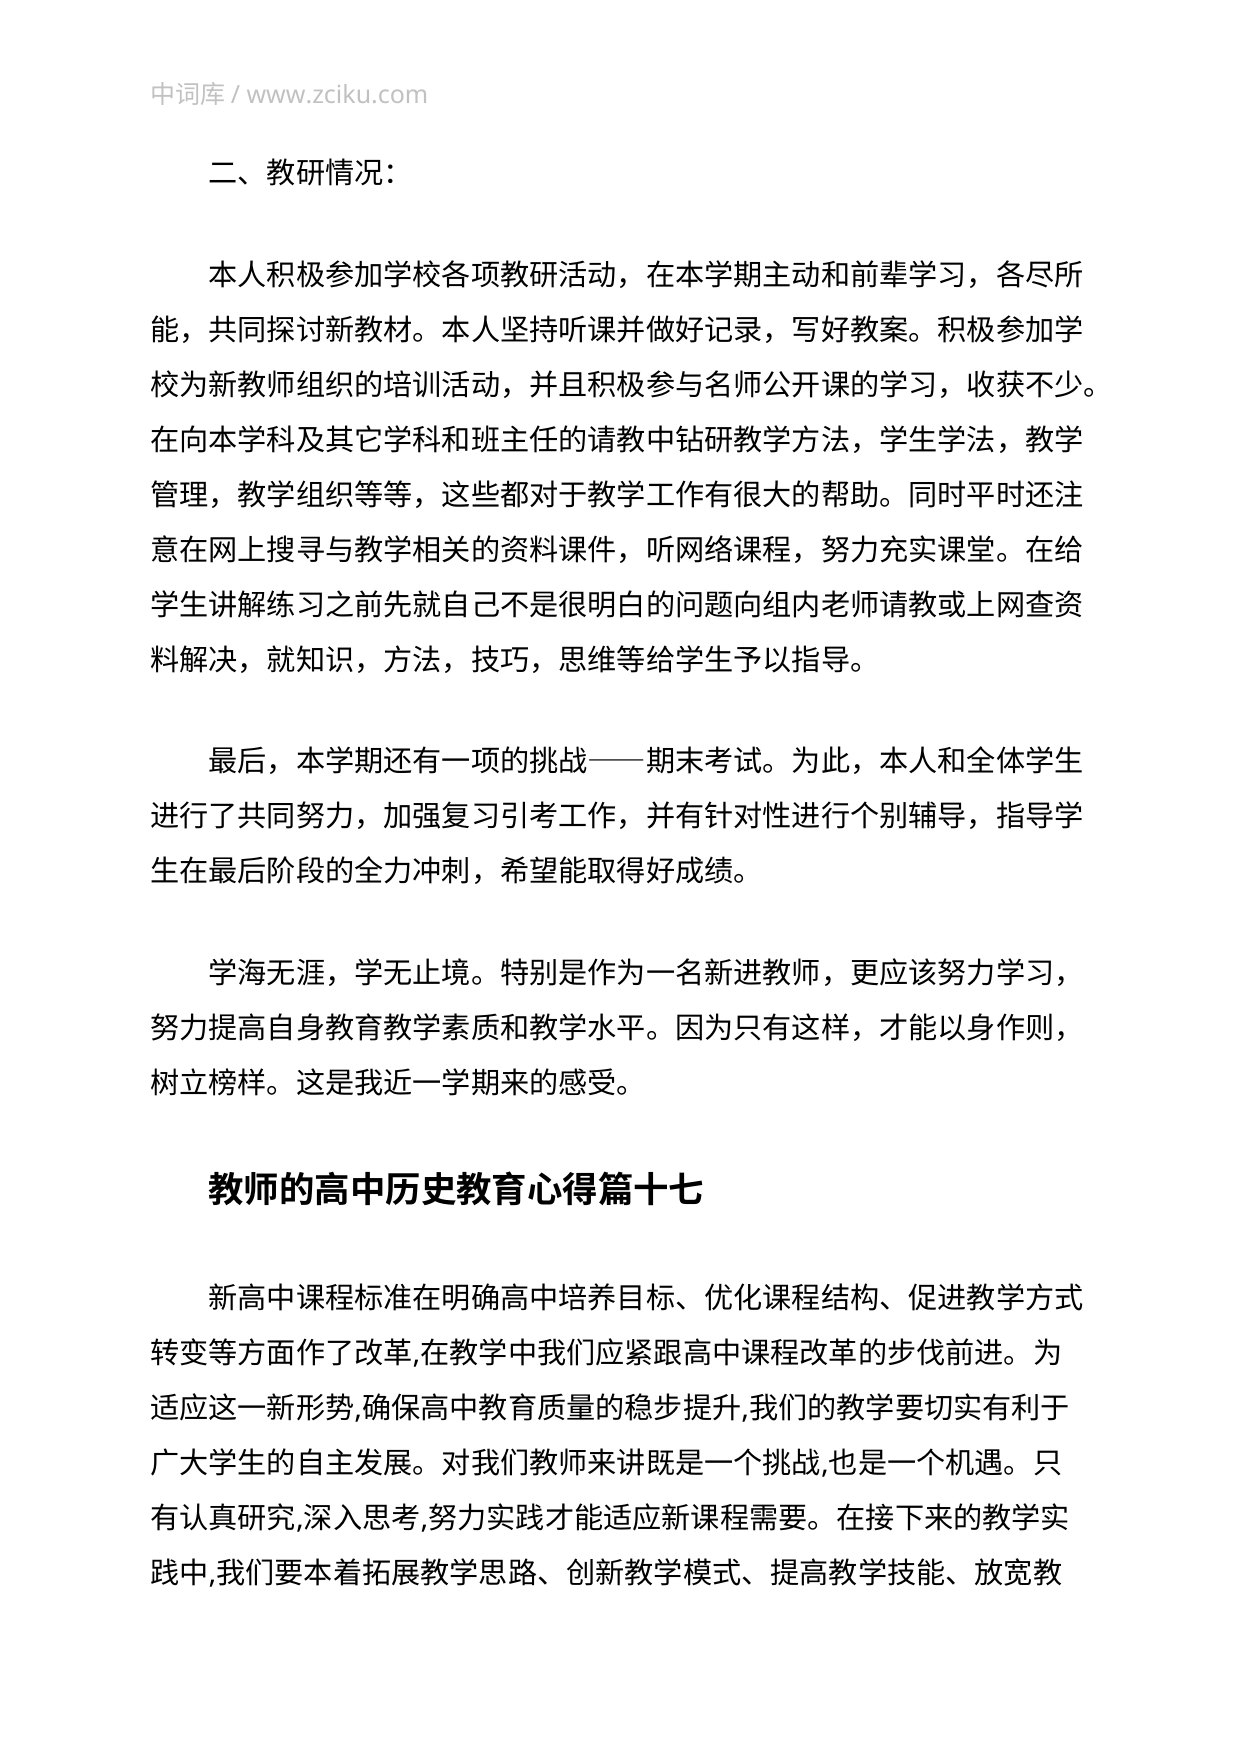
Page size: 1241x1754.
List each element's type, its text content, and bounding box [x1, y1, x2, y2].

text 最后，本学期还有一项的挑战——期末考试。为此，本人和全体学生进行了共同努力，加强复习引考工作，并有针对性进行个别辅导，指导学生在最后阶段的全力冲刺，希望能取得好成绩。 [150, 738, 1090, 890]
text 本人积极参加学校各项教研活动，在本学期主动和前辈学习，各尽所能，共同探讨新教材。本人坚持听课并做好记录，写好教案。积极参加学校为新教师组织的培训活动，并且积极参与名师公开课的学习，收获不少。在向本学科及其它学科和班主任的请教中钻研教学方法，学生学法，教学管理，教学组织等等，这些都对于教学工作有很大的帮助。同时平时还注意在网上搜寻与教学相关的资料课件，听网络课程，努力充实课堂。在给学生讲解练习之前先就自己不是很明白的问题向组内老师请教或上网查资料解决，就知识，方法，技巧，思维等给学生予以指导。 [150, 252, 1090, 678]
text 教师的高中历史教育心得篇十七 [150, 1161, 1090, 1212]
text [150, 1274, 1090, 1592]
text 学海无涯，学无止境。特别是作为一名新进教师，更应该努力学习，努力提高自身教育教学素质和教学水平。因为只有这样，才能以身作则，树立榜样。这是我近一学期来的感受。 [150, 949, 1090, 1101]
text 二、教研情况： [150, 150, 1090, 192]
